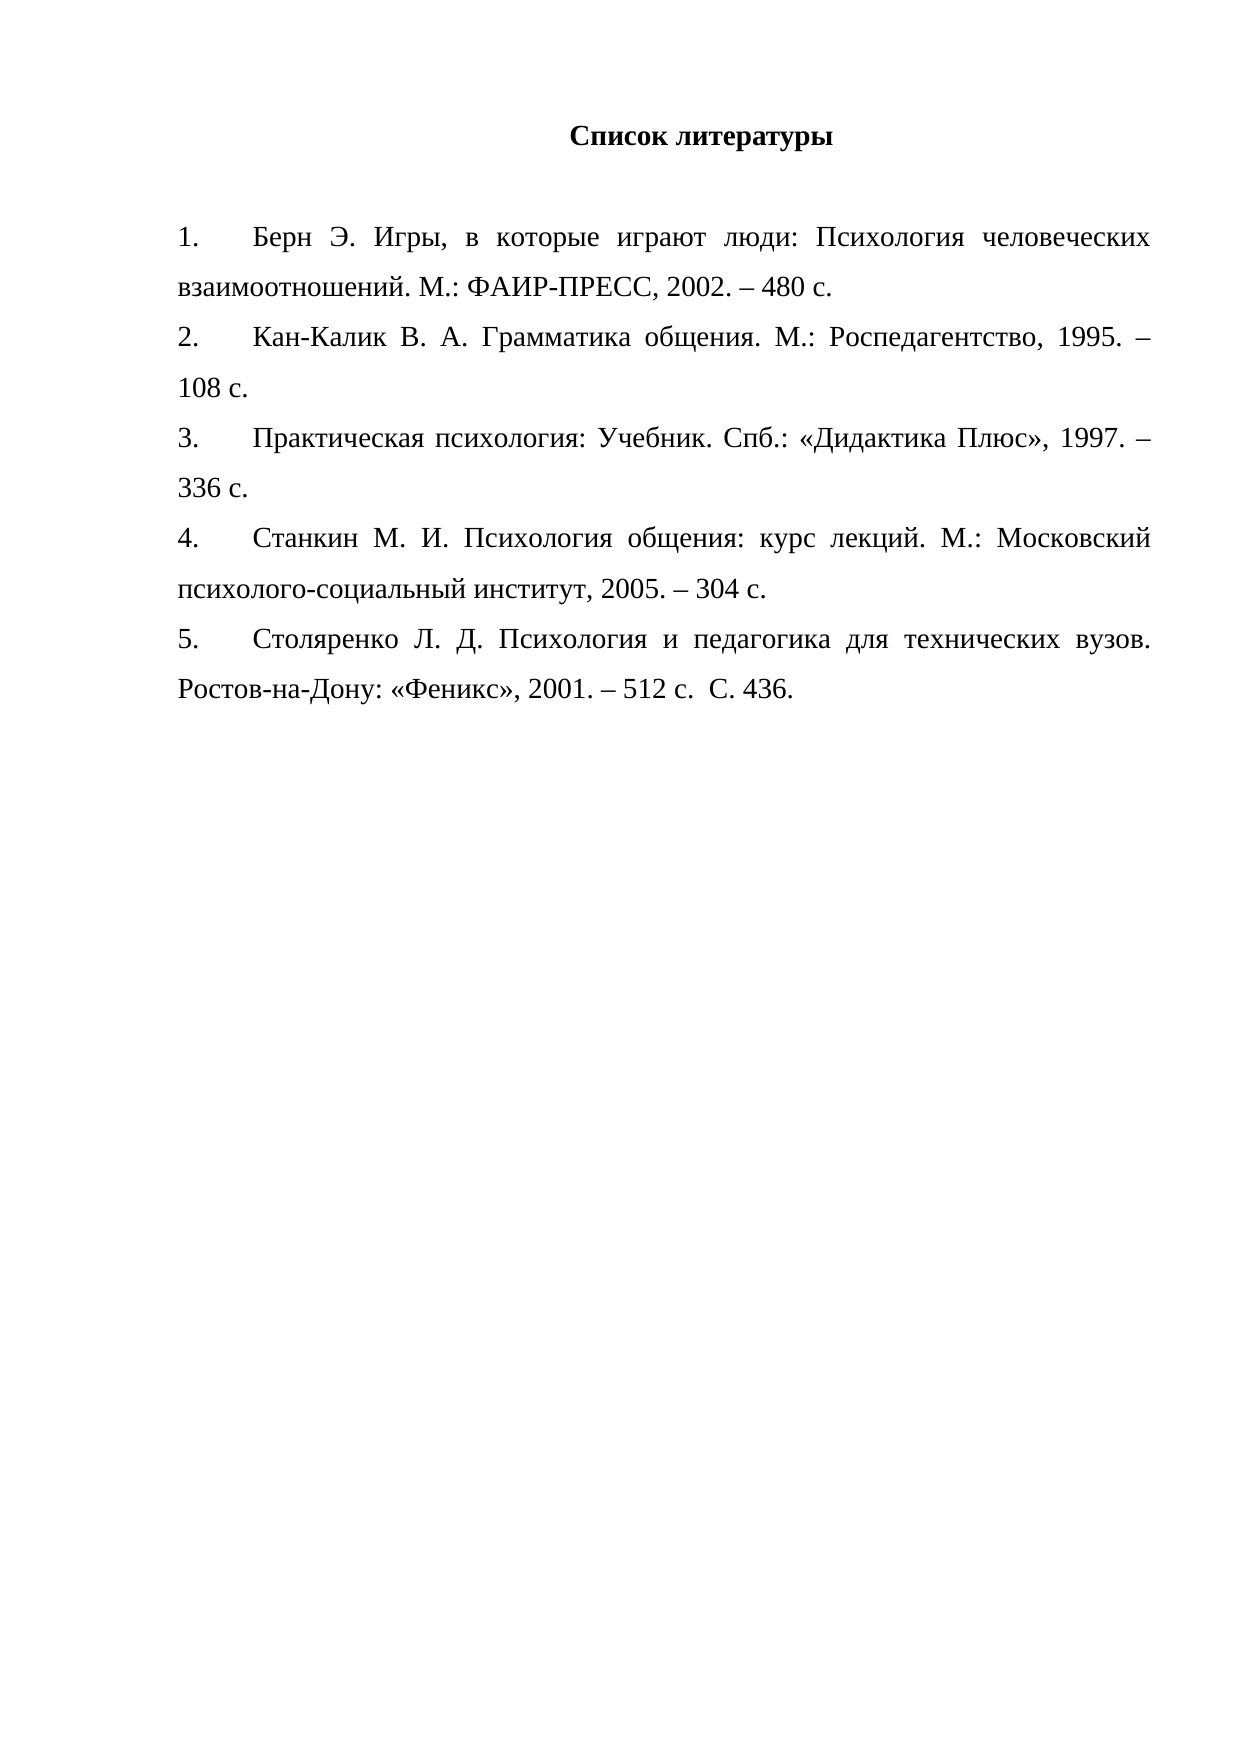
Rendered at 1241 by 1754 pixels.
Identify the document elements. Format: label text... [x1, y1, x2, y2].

list Столяренко Л. Д. Психология и педагогика для технических вузов. Ростов-на-Дону: «Феникс», 2001. – 512 с. С. 436. [177, 621, 1152, 705]
subtitle Список литературы [177, 118, 1152, 152]
list Практическая психология: Учебник. Спб.: «Дидактика Плюс», 1997. – 336 с. [177, 420, 1152, 504]
list Станкин М. И. Психология общения: курс лекций. М.: Московский психолого-социальный институт, 2005. – 304 с. [177, 521, 1152, 604]
list Берн Э. Игры, в которые играют люди: Психология человеческих взаимоотношений. М.: ФАИР-ПРЕСС, 2002. – 480 с. [177, 219, 1152, 303]
list Кан-Калик В. А. Грамматика общения. М.: Роспедагентство, 1995. – 108 с. [177, 319, 1152, 403]
